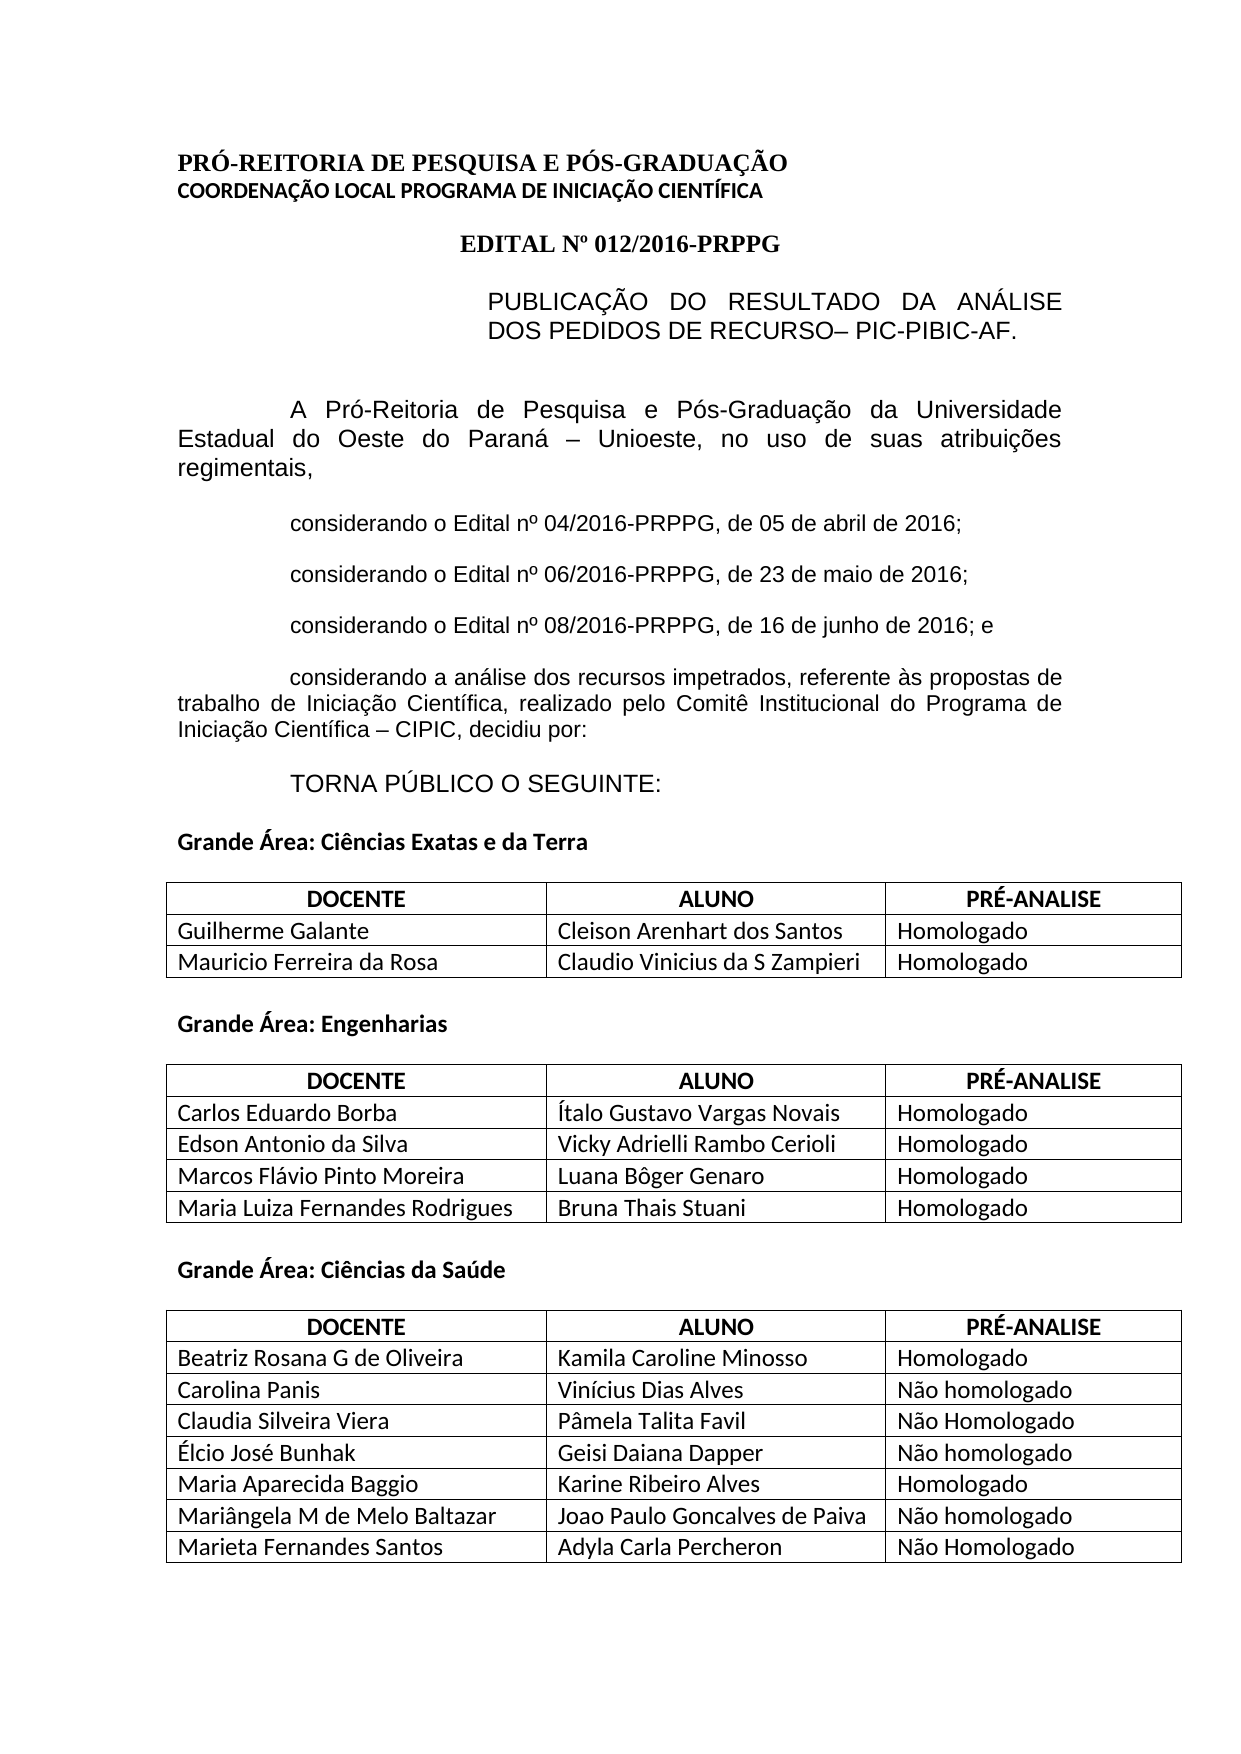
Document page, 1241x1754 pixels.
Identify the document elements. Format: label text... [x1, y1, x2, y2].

text A Pró-Reitoria de Pesquisa e Pós-Graduação da – Unioeste, no uso de suas atribuições regimentais, [177, 395, 1063, 482]
subtitle PRÓ-REITORIA DE PESQUISA E PÓS-GRADUAÇÃO [177, 148, 1063, 176]
table_header ALUNO [547, 1311, 885, 1341]
table_cell Carolina Panis [167, 1374, 546, 1404]
table_cell Pâmela Talita Favil [547, 1405, 885, 1436]
table_cell Homologado [886, 1129, 1181, 1159]
table_cell Não Homologado [886, 1532, 1181, 1562]
subtitle EDITAL Nº 012/2016-PRPPG [177, 229, 1063, 258]
table_cell Não homologado [886, 1374, 1181, 1404]
table_cell Karine Ribeiro Alves [547, 1469, 885, 1499]
table_cell Vicky Adrielli Rambo Cerioli [547, 1129, 885, 1159]
table_cell Homologado [886, 1469, 1181, 1499]
text Grande Área: Ciências da Saúde [177, 1254, 1063, 1284]
table_header PRÉ-ANALISE [886, 883, 1181, 914]
text TORNA PÚBLICO O SEGUINTE: [177, 769, 1063, 798]
table_header ALUNO [547, 883, 885, 914]
table_cell Homologado [886, 1192, 1181, 1222]
table_cell Kamila Caroline Minosso [547, 1342, 885, 1373]
table_header DOCENTE [167, 883, 546, 914]
table_header PRÉ-ANALISE [886, 1065, 1181, 1096]
table_cell Homologado [886, 915, 1181, 945]
table_cell Maria Aparecida Baggio [167, 1469, 546, 1499]
table_cell Claudio Vinicius da S Zampieri [547, 946, 885, 977]
table_cell Homologado [886, 1097, 1181, 1127]
text PUBLICAÇÃO DO RESULTADO DA ANÁLISE DOS PEDIDOS DE RECURSO– PIC-PIBIC-AF. [487, 287, 1063, 344]
text considerando o Edital nº 06/2016-PRPPG, de 23 de maio de 2016; [177, 561, 1063, 588]
text Grande Área: Engenharias [177, 1008, 1063, 1039]
table_cell Joao Paulo Goncalves de Paiva [547, 1500, 885, 1531]
table_cell Homologado [886, 946, 1181, 977]
table_cell Geisi Daiana Dapper [547, 1437, 885, 1467]
text Grande Área: Ciências Exatas e da Terra [177, 826, 1063, 857]
table_cell Homologado [886, 1160, 1181, 1191]
table_cell Luana Bôger Genaro [547, 1160, 885, 1191]
table_cell Carlos Eduardo Borba [167, 1097, 546, 1127]
table_cell Não homologado [886, 1500, 1181, 1531]
table_header PRÉ-ANALISE [886, 1311, 1181, 1341]
table_cell Ítalo Gustavo Vargas Novais [547, 1097, 885, 1127]
table_cell Homologado [886, 1342, 1181, 1373]
text considerando a análise dos recursos impetrados, referente às propostas de trabalho de Iniciação Científica, realizado pelo Comitê Institucional do Programa de Iniciação Científica – CIPIC, decidiu por: [177, 663, 1063, 743]
text considerando o Edital nº 08/2016-PRPPG, de 16 de junho de 2016; e [177, 612, 1063, 639]
table_cell Beatriz Rosana G de Oliveira [167, 1342, 546, 1373]
text COORDENAÇÃO LOCAL PROGRAMA DE INICIAÇÃO CIENTÍFICA [177, 176, 1063, 204]
table_header DOCENTE [167, 1311, 546, 1341]
table_cell Marcos Flávio Pinto Moreira [167, 1160, 546, 1191]
table_cell Mauricio Ferreira da Rosa [167, 946, 546, 977]
table_cell Élcio José Bunhak [167, 1437, 546, 1467]
table_cell Não Homologado [886, 1405, 1181, 1436]
table_cell Marieta Fernandes Santos [167, 1532, 546, 1562]
table_cell Mariângela M de Melo Baltazar [167, 1500, 546, 1531]
table_cell Vinícius Dias Alves [547, 1374, 885, 1404]
table_cell Cleison Arenhart dos Santos [547, 915, 885, 945]
table_cell Edson Antonio da Silva [167, 1129, 546, 1159]
table_cell Não homologado [886, 1437, 1181, 1467]
table_cell Guilherme Galante [167, 915, 546, 945]
table_cell Adyla Carla Percheron [547, 1532, 885, 1562]
table_cell Maria Luiza Fernandes Rodrigues [167, 1192, 546, 1222]
text considerando o Edital nº 04/2016-PRPPG, de 05 de abril de 2016; [177, 510, 1063, 537]
table_header DOCENTE [167, 1065, 546, 1096]
table_cell Claudia Silveira Viera [167, 1405, 546, 1436]
table_header ALUNO [547, 1065, 885, 1096]
table_cell Bruna Thais Stuani [547, 1192, 885, 1222]
